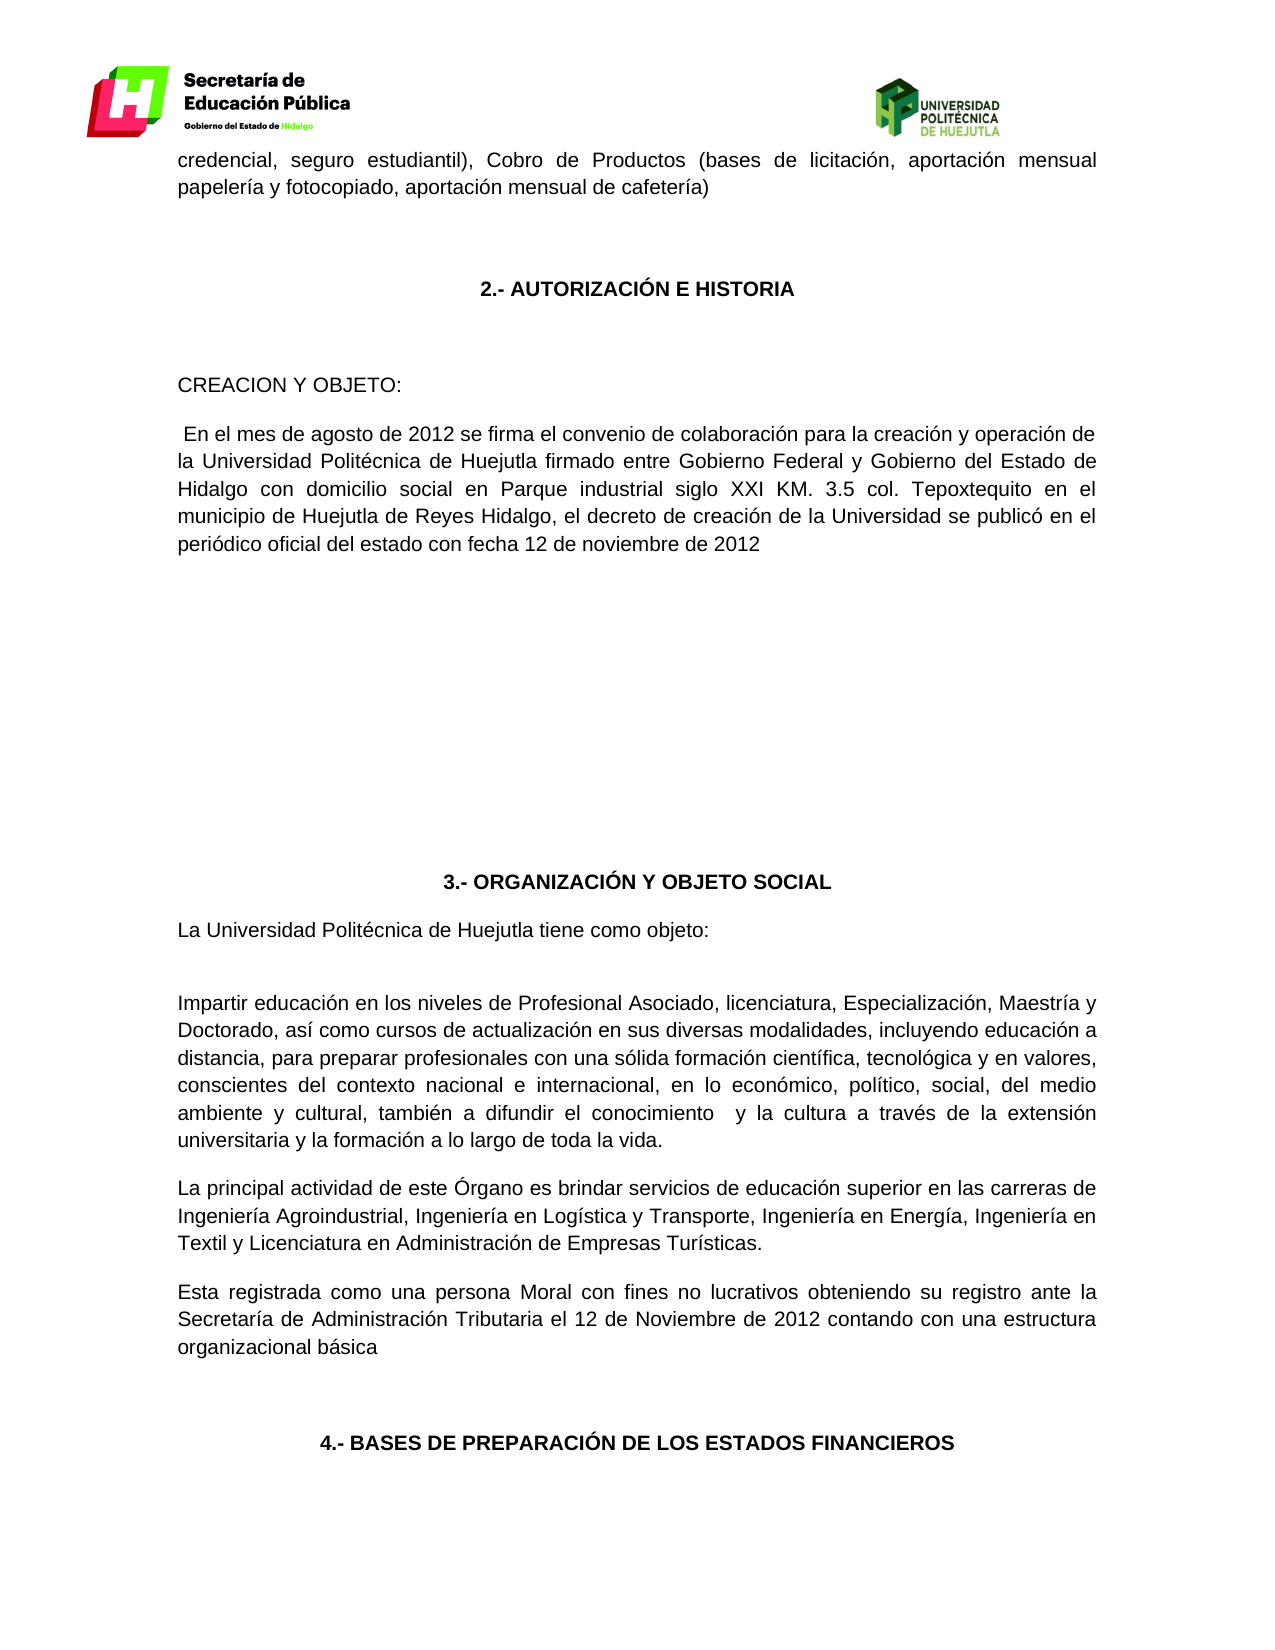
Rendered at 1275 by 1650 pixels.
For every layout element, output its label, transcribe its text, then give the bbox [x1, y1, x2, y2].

text En el mes de agosto de 2012 se firma el convenio de colaboración para la creación y operación de la Universidad Politécnica de Huejutla firmado entre Gobierno Federal y Gobierno del Estado de Hidalgo con domicilio social en Parque industrial siglo XXI KM. 3.5 col. Tepoxtequito en el municipio de Huejutla de Reyes Hidalgo, el decreto de creación de la Universidad se publicó en el periódico oficial del estado con fecha 12 de noviembre de 2012 [177, 421, 1098, 555]
subtitle La Universidad Politécnica de Huejutla tiene como objeto: [177, 918, 1098, 942]
text La principal actividad de este Órgano es brindar servicios de educación superior en las carreras de Ingeniería Agroindustrial, Ingeniería en Logística y Transporte, Ingeniería en Energía, Ingeniería en Textil y Licenciatura en Administración de Empresas Turísticas. [177, 1176, 1098, 1255]
text Impartir educación en los niveles de Profesional Asociado, licenciatura, Especialización, Maestría y Doctorado, así como cursos de actualización en sus diversas modalidades, incluyendo educación a distancia, para preparar profesionales con una sólida formación científica, tecnológica y en valores, conscientes del contexto nacional e internacional, en lo económico, político, social, del medio ambiente y cultural, también a difundir el conocimiento y la cultura a través de la extensión universitaria y la formación a lo largo de toda la vida. [177, 990, 1098, 1152]
text 2.- AUTORIZACIÓN E HISTORIA [177, 276, 1098, 300]
picture [77, 59, 359, 144]
picture [875, 73, 1002, 142]
text 4.- BASES DE PREPARACIÓN DE LOS ESTADOS FINANCIEROS [177, 1431, 1098, 1455]
text 3.- ORGANIZACIÓN Y OBJETO SOCIAL [177, 870, 1098, 894]
text CREACION Y OBJETO: [177, 373, 1098, 397]
text Esta registrada como una persona Moral con fines no lucrativos obteniendo su registro ante la Secretaría de Administración Tributaria el 12 de Noviembre de 2012 contando con una estructura organizacional básica [177, 1279, 1098, 1358]
